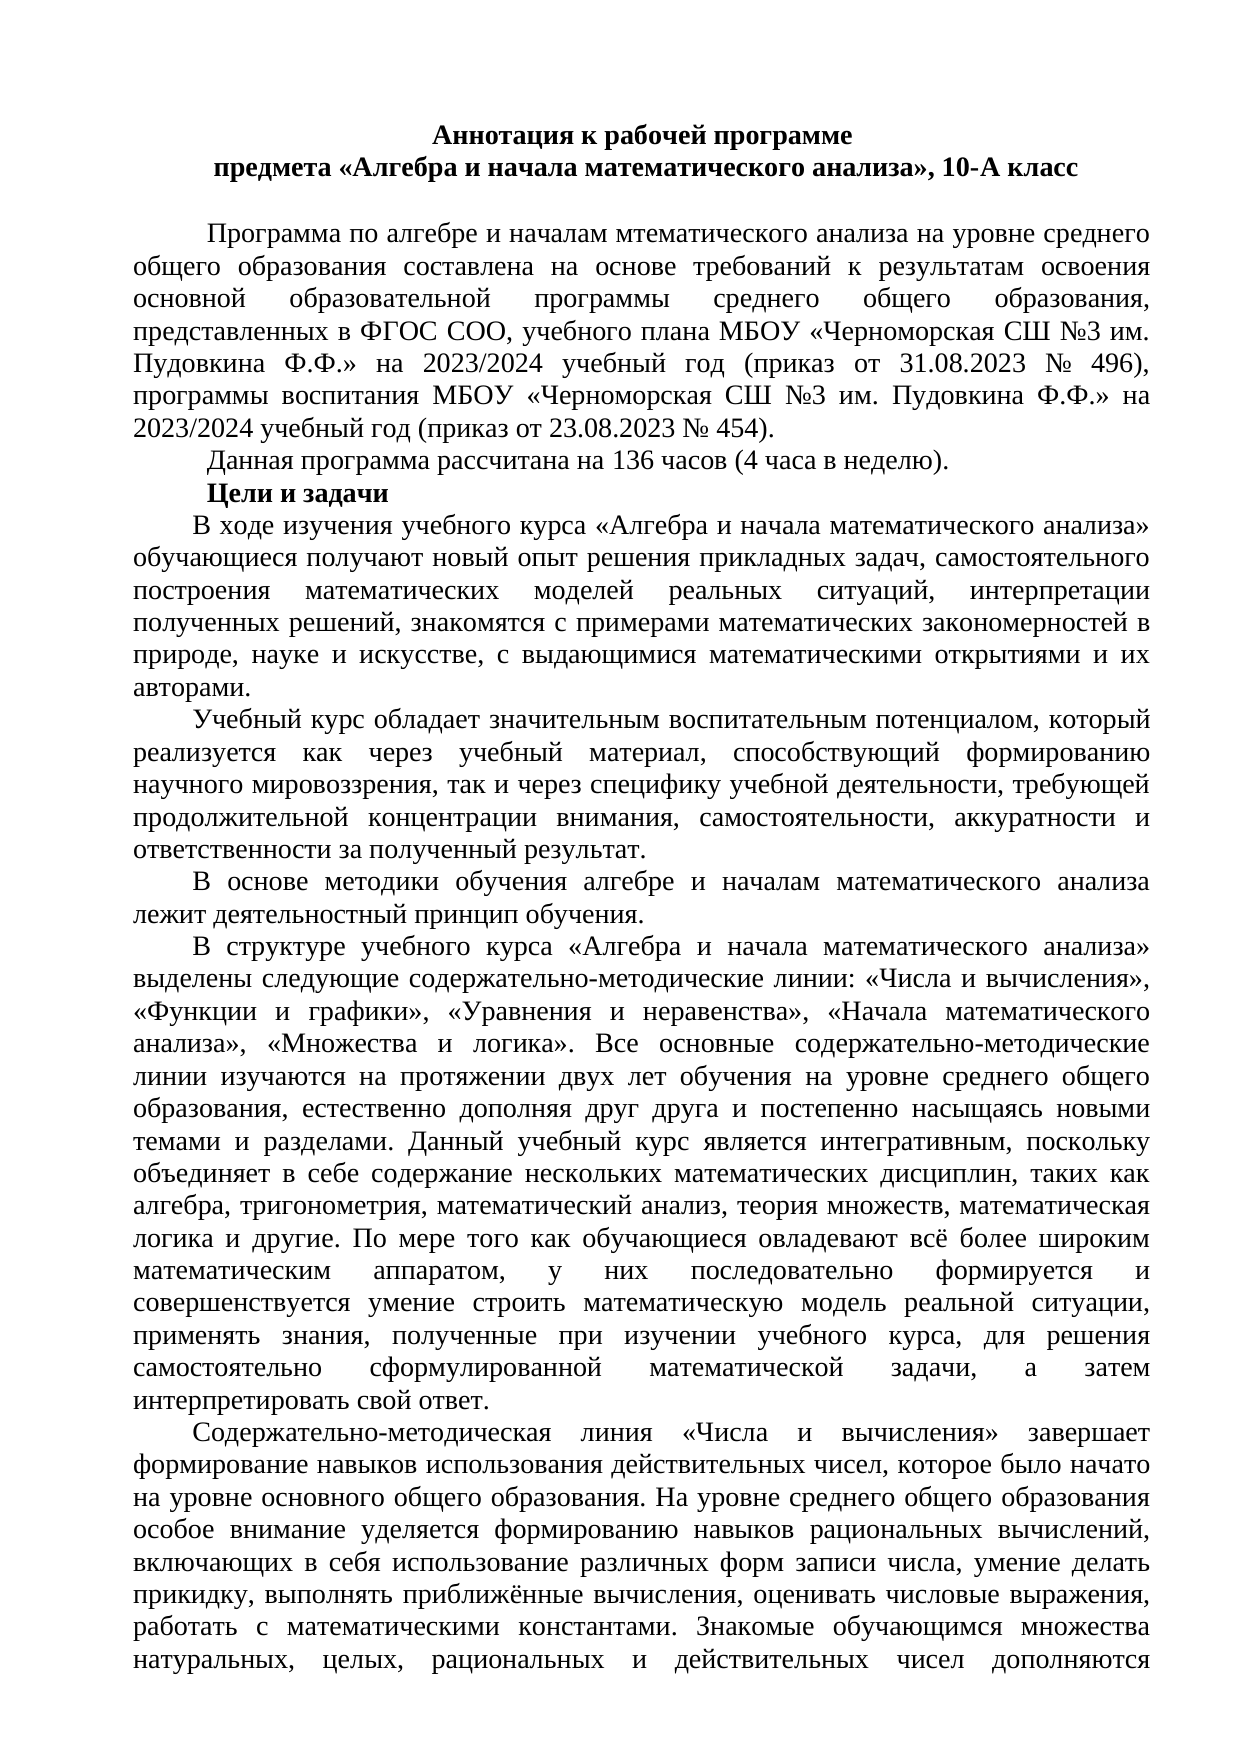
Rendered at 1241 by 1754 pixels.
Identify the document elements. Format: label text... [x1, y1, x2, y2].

text Программа по алгебре и началам мтематического анализа на уровне среднего общего образования составлена на основе требований к результатам освоения основной образовательной программы среднего общего образования, представленных в ФГОС СОО, учебного плана МБОУ «Черноморская СШ №3 им. Пудовкина Ф.Ф.» на 2023/2024 учебный год (приказ от 31.08.2023 № 496), программы воспитания МБОУ «Черноморская СШ №3 им. Пудовкина Ф.Ф.» на 2023/2024 учебный год (приказ от 23.08.2023 № 454). [133, 216, 1152, 443]
text В основе методики обучения алгебре и началам математического анализа лежит деятельностный принцип обучения. [133, 864, 1152, 929]
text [133, 1415, 1152, 1674]
text Аннотация к рабочей программе [133, 118, 1152, 151]
text В ходе изучения учебного курса «Алгебра и начала математического анализа» обучающиеся получают новый опыт решения прикладных задач, самостоятельного построения математических моделей реальных ситуаций, интерпретации полученных решений, знакомятся с примерами математических закономерностей в природе, науке и искусстве, с выдающимися математическими открытиями и их авторами. [133, 508, 1152, 702]
text Цели и задачи [133, 476, 1152, 508]
text В структуре учебного курса «Алгебра и начала математического анализа» выделены следующие содержательно-методические линии: «Числа и вычисления», «Функции и графики», «Уравнения и неравенства», «Начала математического анализа», «Множества и логика». Все основные содержательно-методические линии изучаются на протяжении двух лет обучения на уровне среднего общего образования, естественно дополняя друг друга и постепенно насыщаясь новыми темами и разделами. Данный учебный курс является интегративным, поскольку объединяет в себе содержание нескольких математических дисциплин, таких как алгебра, тригонометрия, математический анализ, теория множеств, математическая логика и другие. По мере того как обучающиеся овладевают всё более широким математическим аппаратом, у них последовательно формируется и совершенствуется умение строить математическую модель реальной ситуации, применять знания, полученные при изучении учебного курса, для решения самостоятельно сформулированной математической задачи, а затем интерпретировать свой ответ. [133, 929, 1152, 1415]
text Данная программа рассчитана на 136 часов (4 часа в неделю).‌‌ [133, 443, 1152, 476]
text Учебный курс обладает значительным воспитательным потенциалом, который реализуется как через учебный материал, способствующий формированию научного мировоззрения, так и через специфику учебной деятельности, требующей продолжительной концентрации внимания, самостоятельности, аккуратности и ответственности за полученный результат. [133, 702, 1152, 864]
text предмета «Алгебра и начала математического анализа», 10-А класс [133, 151, 1152, 183]
